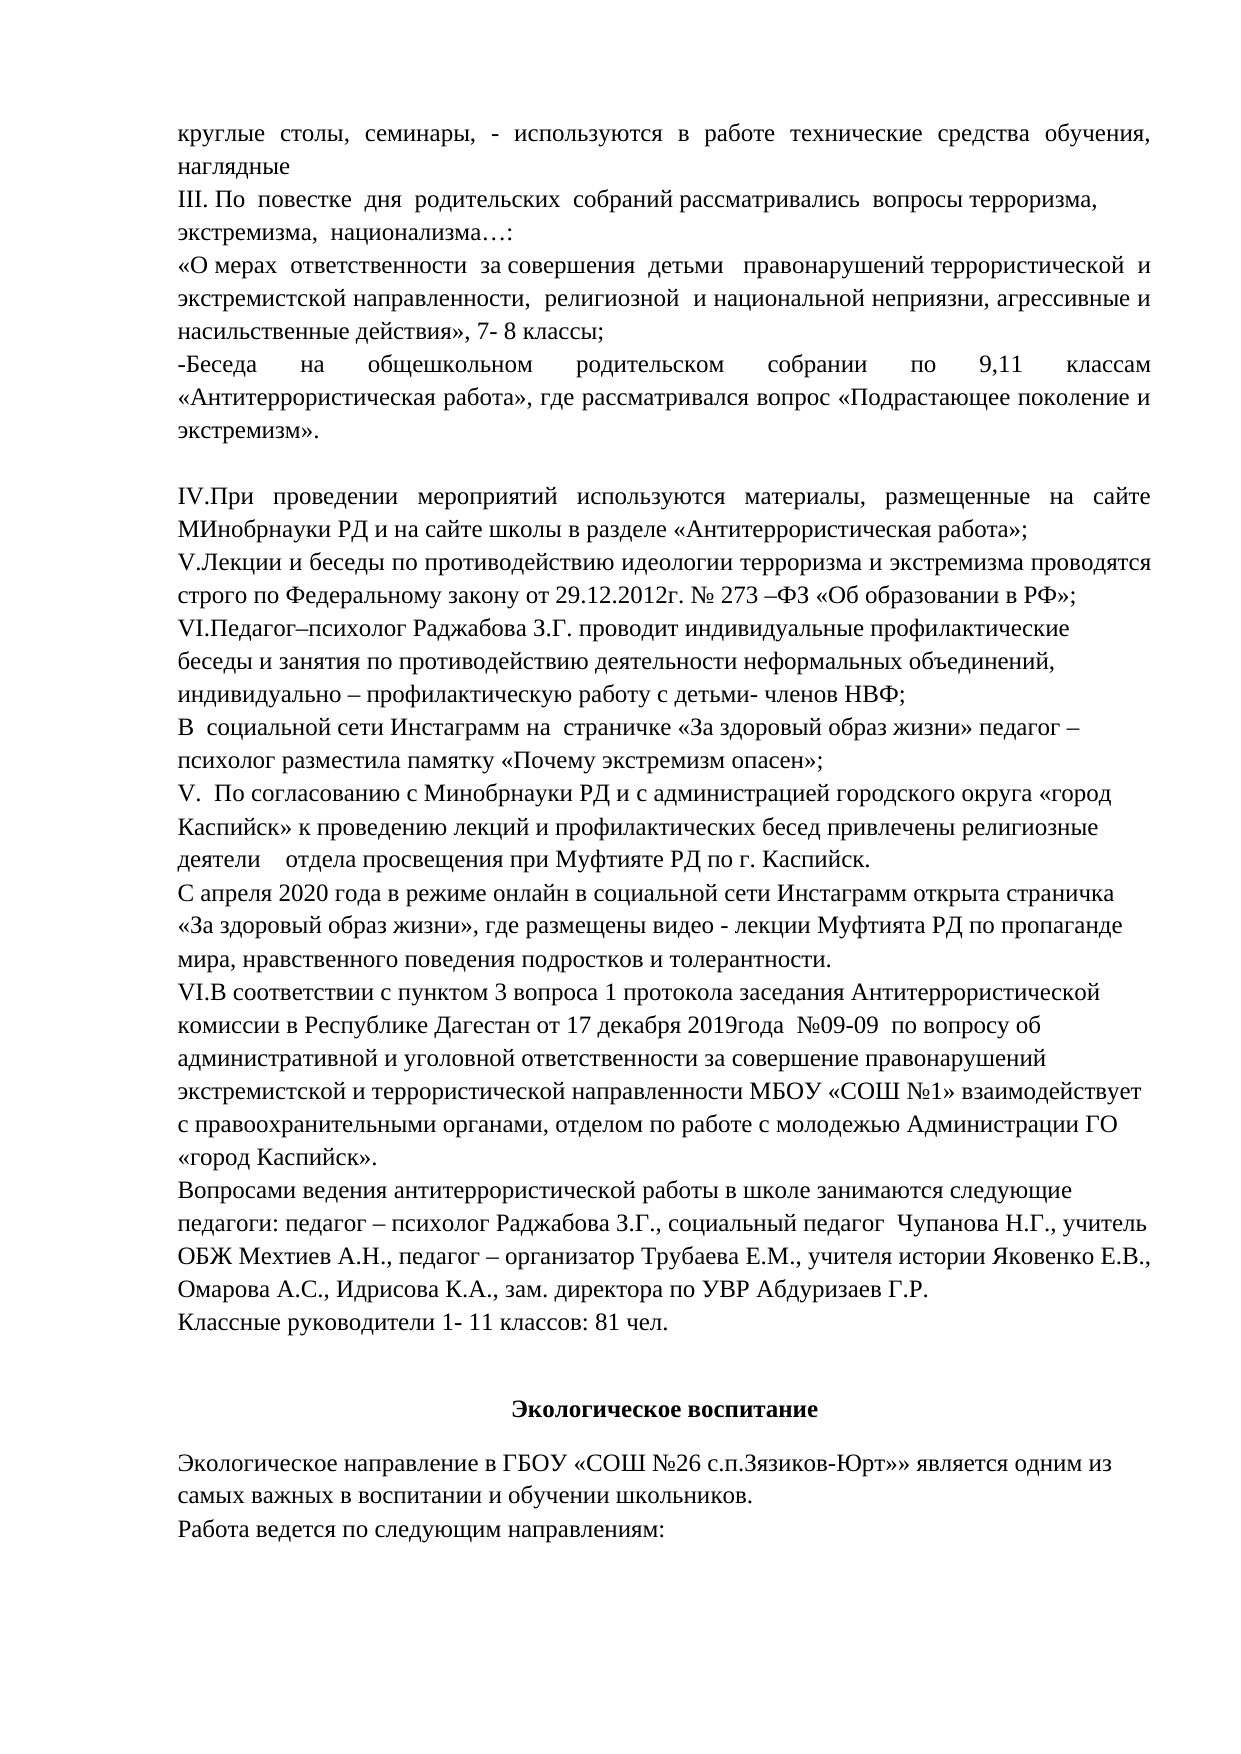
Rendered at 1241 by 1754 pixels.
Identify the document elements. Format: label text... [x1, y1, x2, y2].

text Экологическое направление в ГБОУ «СОШ №26 с.п.Зязиков-Юрт»» является одним из самых важных в воспитании и обучении школьников. [177, 1448, 1152, 1509]
text Классные руководители 1- 11 классов: 81 чел. [177, 1307, 1152, 1336]
text VI.Педагог–психолог Раджабова З.Г. проводит индивидуальные профилактические беседы и занятия по противодействию деятельности неформальных объединений, индивидуально – профилактическую работу с детьми- членов НВФ; [177, 613, 1152, 708]
text Экологическое воспитание [177, 1394, 1152, 1422]
text Работа ведется по следующим направлениям: [177, 1514, 1152, 1542]
text «О мерах ответственности за совершения детьми правонарушений террористической и экстремистской направленности, религиозной и национальной неприязни, агрессивные и насильственные действия», 7- 8 классы; [177, 250, 1152, 345]
text В социальной сети Инстаграмм на страничке «За здоровый образ жизни» педагог – психолог разместила памятку «Почему экстремизм опасен»; [177, 712, 1152, 774]
text -Беседа на общешкольном родительском собрании по 9,11 классам «Антитеррористическая работа», где рассматривался вопрос «Подрастающее поколение и экстремизм». [177, 349, 1152, 444]
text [177, 118, 1152, 180]
text Вопросами ведения антитеррористической работы в школе занимаются следующие педагоги: педагог – психолог Раджабова З.Г., социальный педагог Чупанова Н.Г., учитель ОБЖ Мехтиев А.Н., педагог – организатор Трубаева Е.М., учителя истории Яковенко Е.В., Омарова А.С., Идрисова К.А., зам. директора по УВР Абдуризаев Г.Р. [177, 1175, 1152, 1303]
text IV.При проведении мероприятий используются материалы, размещенные на сайте МИнобрнауки РД и на сайте школы в разделе «Антитеррористическая работа»; [177, 481, 1152, 543]
text V. По согласованию с Минобрнауки РД и с администрацией городского округа «город Каспийск» к проведению лекций и профилактических бесед привлечены религиозные деятели отдела просвещения при Муфтияте РД по г. Каспийск. [177, 778, 1152, 873]
text III. По повестке дня родительских собраний рассматривались вопросы терроризма, экстремизма, национализма…: [177, 184, 1152, 246]
text V.Лекции и беседы по противодействию идеологии терроризма и экстремизма проводятся строго по Федеральному закону от 29.12.2012г. № 273 –ФЗ «Об образовании в РФ»; [177, 547, 1152, 609]
text VI.В соответствии с пунктом 3 вопроса 1 протокола заседания Антитеррористической комиссии в Республике Дагестан от 17 декабря 2019года №09-09 по вопросу об административной и уголовной ответственности за совершение правонарушений экстремистской и террористической направленности МБОУ «СОШ №1» взаимодействует с правоохранительными органами, отделом по работе с молодежью Администрации ГО «город Каспийск». [177, 977, 1152, 1171]
text С апреля 2020 года в режиме онлайн в социальной сети Инстаграмм открыта страничка «За здоровый образ жизни», где размещены видео - лекции Муфтията РД по пропаганде мира, нравственного поведения подростков и толерантности. [177, 878, 1152, 972]
